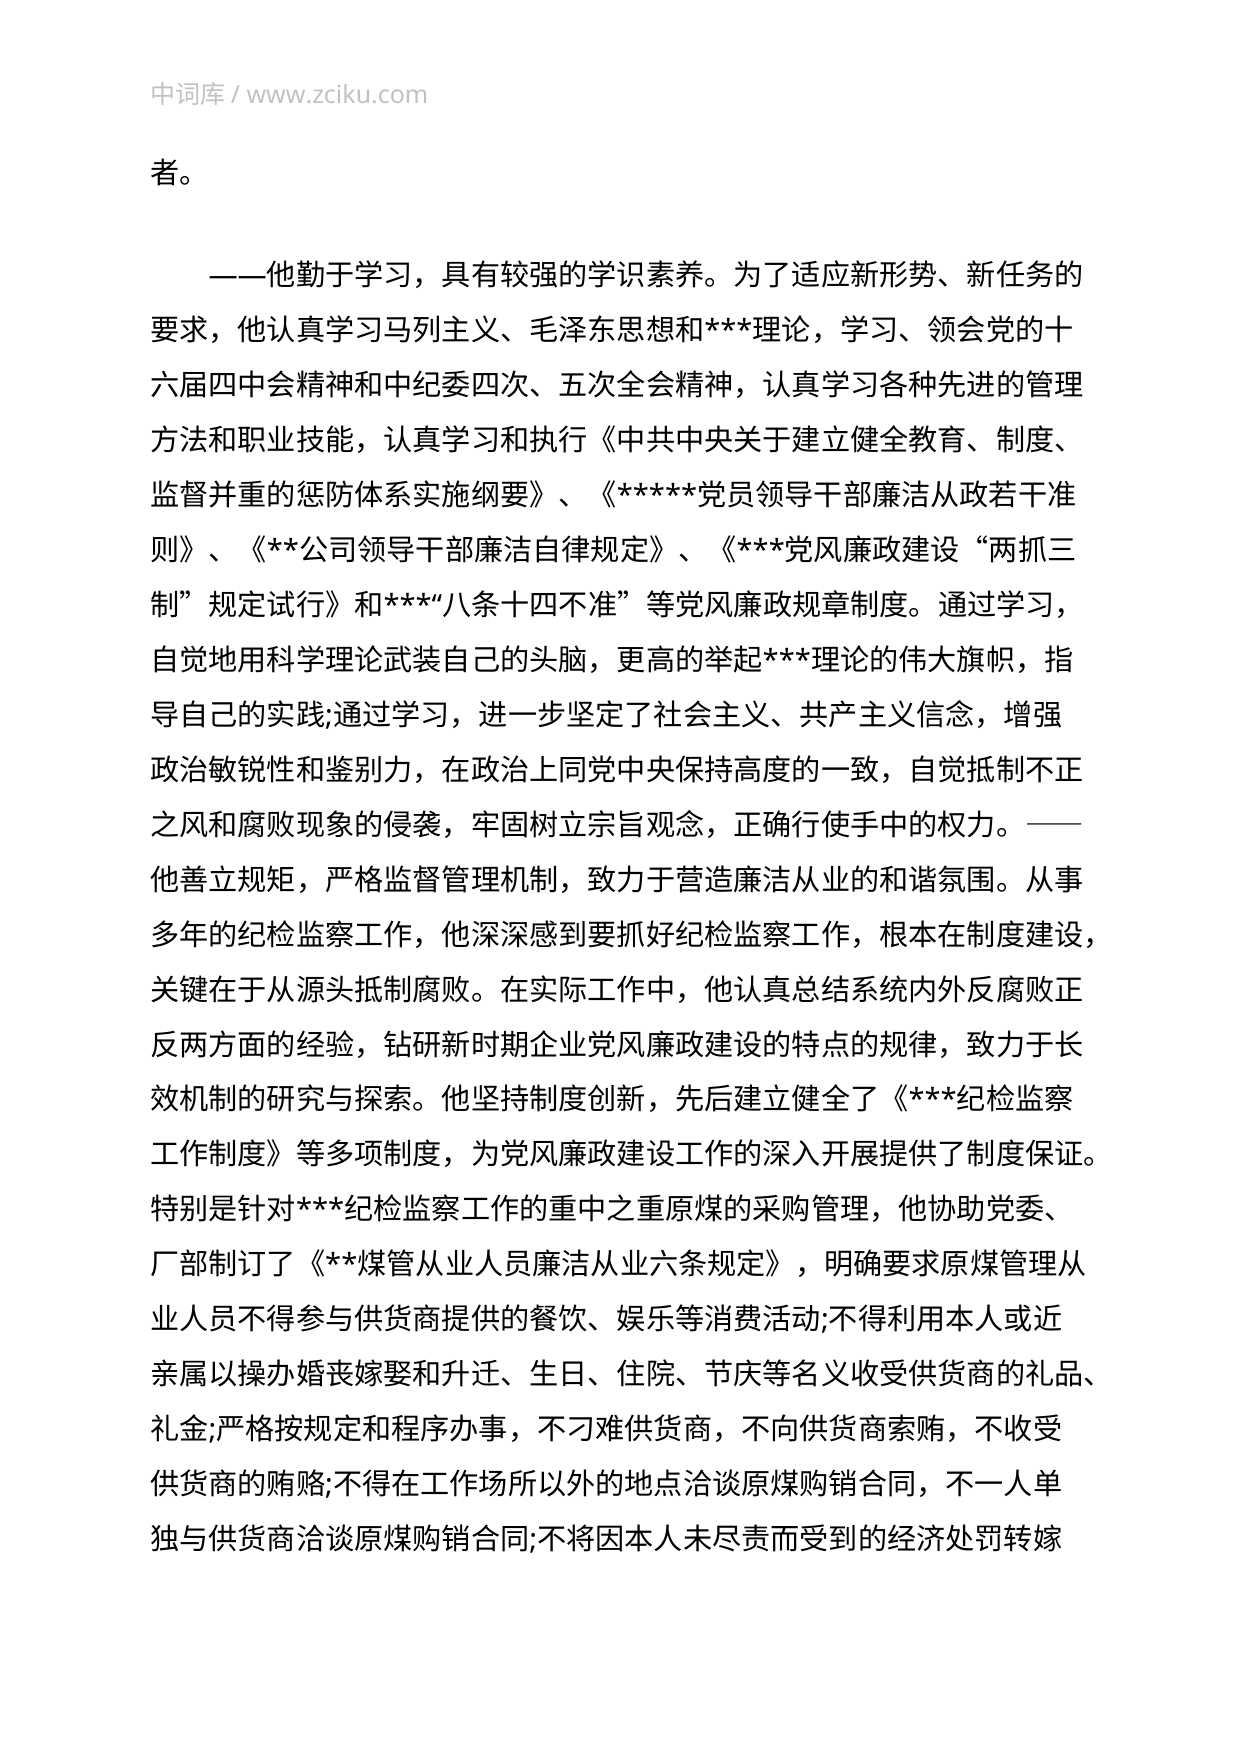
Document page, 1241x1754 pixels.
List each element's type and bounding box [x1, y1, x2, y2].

text [150, 150, 1090, 192]
text [150, 252, 1090, 1558]
